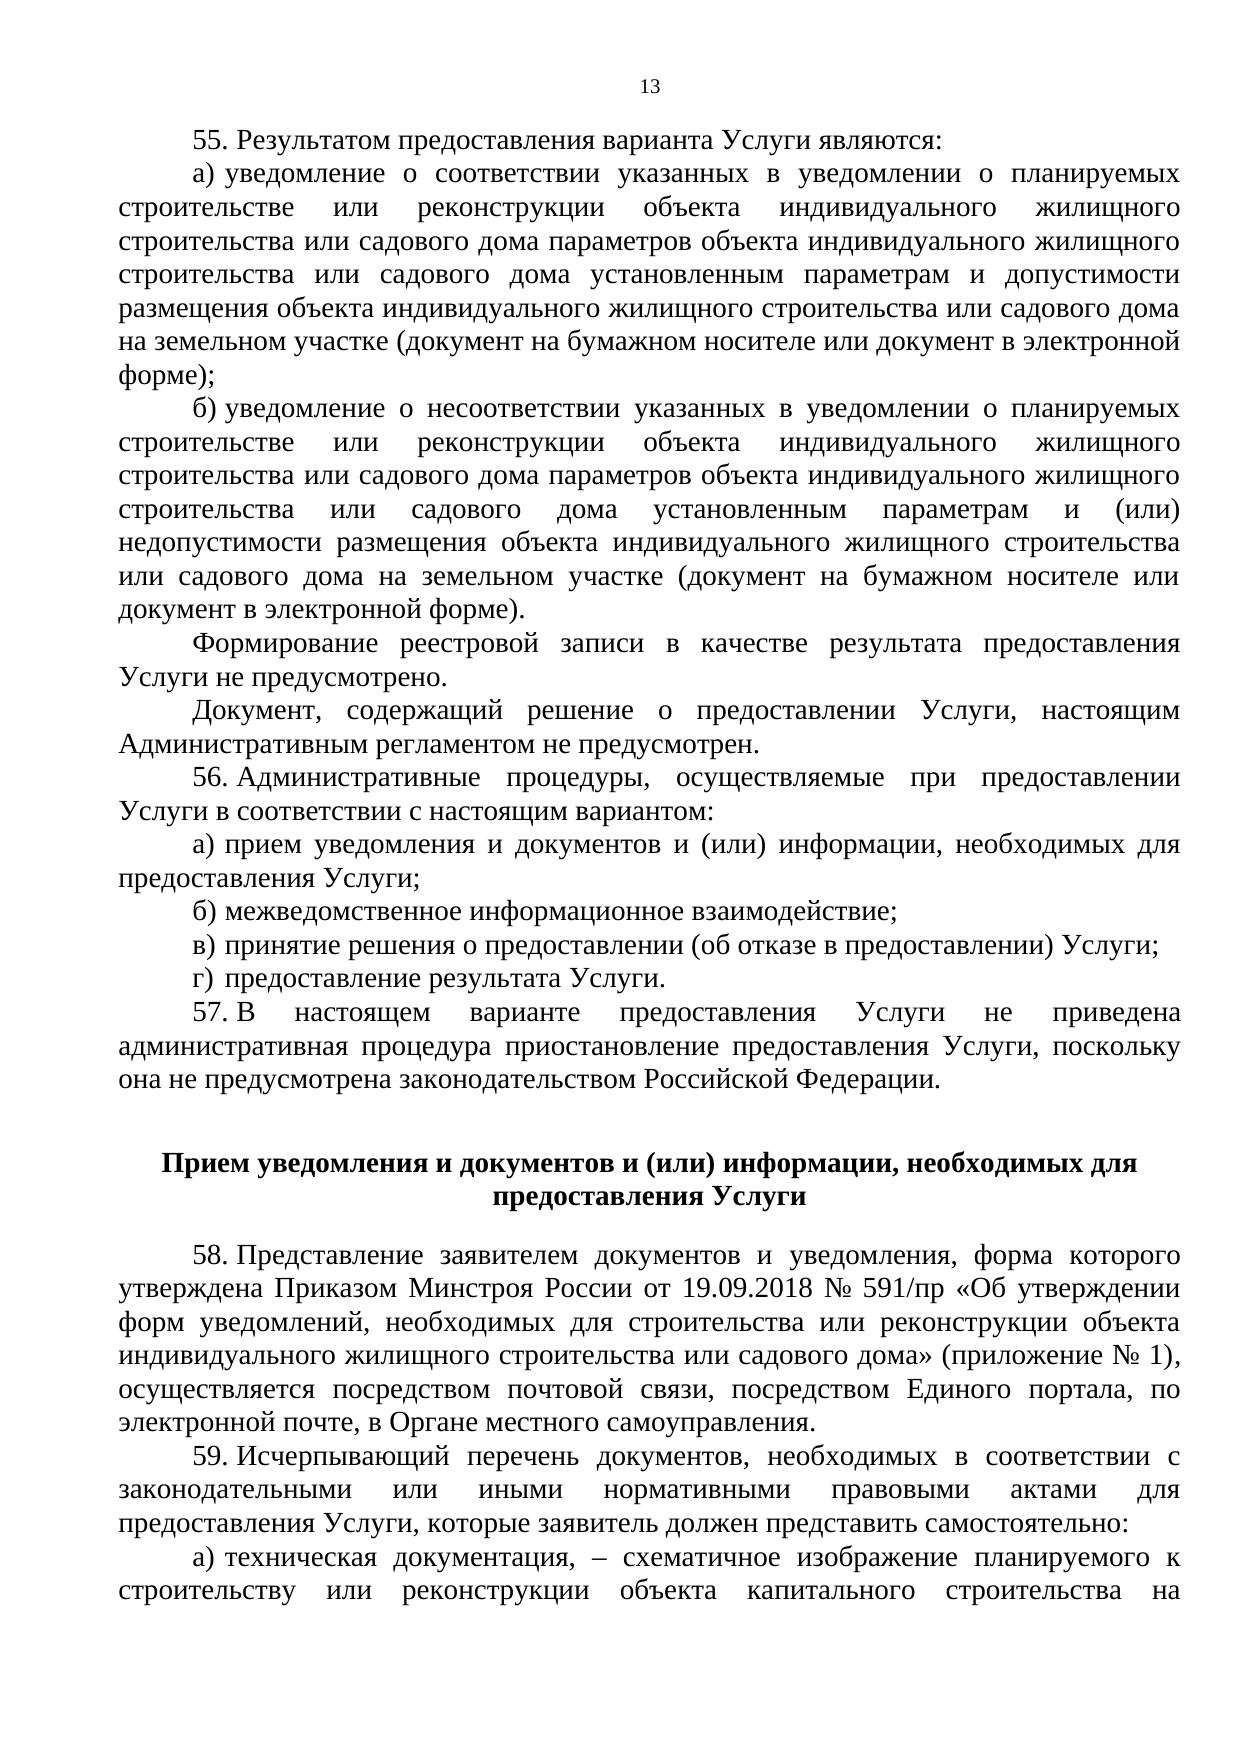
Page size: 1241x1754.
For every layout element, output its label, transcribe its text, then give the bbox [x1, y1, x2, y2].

list прием уведомления и документов и (или) информации, необходимых для предоставления Услуги; [118, 826, 1181, 893]
list В настоящем варианте предоставления Услуги не приведена административная процедура приостановление предоставления Услуги, поскольку она не предусмотрена законодательством Российской Федерации. [118, 994, 1181, 1095]
list Представление заявителем документов и уведомления, форма которого утверждена Приказом Минстроя России от 19.09.2018 № 591/пр «Об утверждении форм уведомлений, необходимых для строительства или реконструкции объекта индивидуального жилищного строительства или садового дома» (приложение № 1), осуществляется посредством почтовой связи, посредством Единого портала, по электронной почте, в Органе местного самоуправления. [118, 1237, 1181, 1438]
list предоставление результата Услуги. [118, 961, 1181, 994]
list Исчерпывающий перечень документов, необходимых в соответствии с законодательными или иными нормативными правовыми актами для предоставления Услуги, которые заявитель должен представить самостоятельно: [118, 1438, 1181, 1539]
list принятие решения о предоставлении (об отказе в предоставлении) Услуги; [118, 927, 1181, 961]
list уведомление о несоответствии указанных в уведомлении о планируемых строительстве или реконструкции объекта индивидуального жилищного строительства или садового дома параметров объекта индивидуального жилищного строительства или садового дома установленным параметрам и (или) недопустимости размещения объекта индивидуального жилищного строительства или садового дома на земельном участке (документ на бумажном носителе или документ в электронной форме). [118, 390, 1181, 625]
text Документ, содержащий решение о предоставлении Услуги, настоящим Административным регламентом не предусмотрен. [118, 692, 1181, 759]
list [118, 1539, 1181, 1606]
list межведомственное информационное взаимодействие; [118, 893, 1181, 927]
text Прием уведомления и документов и (или) информации, необходимых для предоставления Услуги [118, 1145, 1181, 1212]
list уведомление о соответствии указанных в уведомлении о планируемых строительстве или реконструкции объекта индивидуального жилищного строительства или садового дома параметров объекта индивидуального жилищного строительства или садового дома установленным параметрам и допустимости размещения объекта индивидуального жилищного строительства или садового дома на земельном участке (документ на бумажном носителе или документ в электронной форме); [118, 156, 1181, 390]
text Формирование реестровой записи в качестве результата предоставления Услуги не предусмотрено. [118, 625, 1181, 692]
list Административные процедуры, осуществляемые при предоставлении Услуги в соответствии с настоящим вариантом: [118, 759, 1181, 826]
list Результатом предоставления варианта Услуги являются: [118, 122, 1181, 156]
